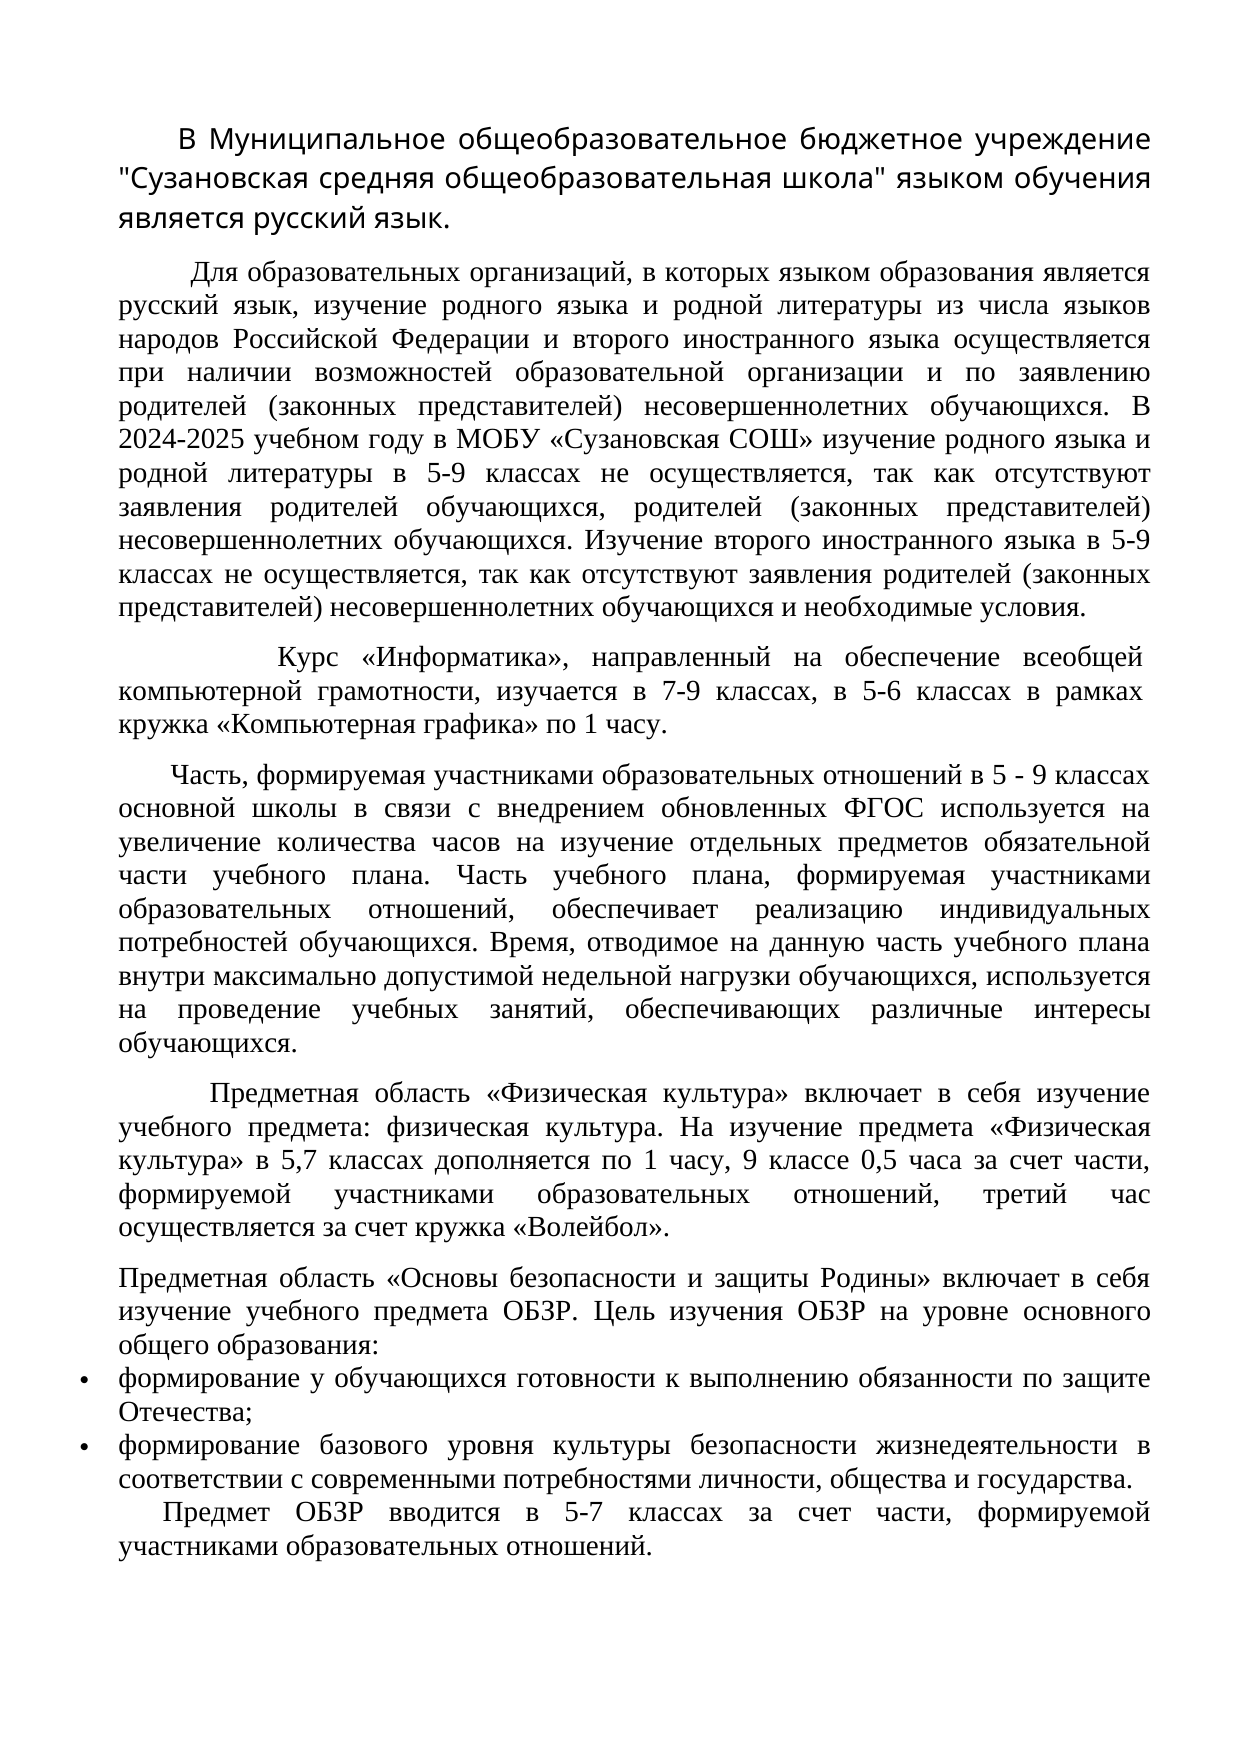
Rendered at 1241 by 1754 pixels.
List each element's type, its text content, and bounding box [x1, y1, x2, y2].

text Часть, формируемая участниками образовательных отношений в 5 - 9 классах основной школы в связи с внедрением обновленных ФГОС используется на увеличение количества часов на изучение отдельных предметов обязательной части учебного плана. Часть учебного плана, формируемая участниками образовательных отношений, обеспечивает реализацию индивидуальных потребностей обучающихся. Время, отводимое на данную часть учебного плана внутри максимально допустимой недельной нагрузки обучающихся, используется на проведение учебных занятий, обеспечивающих различные интересы обучающихся. [118, 757, 1152, 1059]
text В Муниципальное общеобразовательное бюджетное учреждение "Сузановская средняя общеобразовательная школа" языком обучения является русский язык. [118, 118, 1152, 237]
text Предметная область «Физическая культура» включает в себя изучение учебного предмета: физическая культура. На изучение предмета «Физическая культура» в 5,7 классах дополняется по 1 часу, 9 классе 0,5 часа за счет части, формируемой участниками образовательных отношений, третий час осуществляется за счет кружка «Волейбол». [118, 1075, 1152, 1243]
text Предмет ОБЗР вводится в 5-7 классах за счет части, формируемой участниками образовательных отношений. [118, 1494, 1152, 1562]
text Предметная область «Основы безопасности и защиты Родины» включает в себя изучение учебного предмета ОБЗР. Цель изучения ОБЗР на уровне основного общего образования: [118, 1260, 1152, 1360]
text Курс «Информатика», направленный на обеспечение всеобщей компьютерной грамотности, изучается в 7-9 классах, в 5-6 классах в рамках кружка «Компьютерная графика» по 1 часу. [118, 639, 1144, 740]
text Для образовательных организаций, в которых языком образования является русский язык, изучение родного языка и родной литературы из числа языков народов Российской Федерации и второго иностранного языка осуществляется при наличии возможностей образовательной организации и по заявлению родителей (законных представителей) несовершеннолетних обучающихся. В 2024-2025 учебном году в МОБУ «Сузановская СОШ» изучение родного языка и родной литературы в 5-9 классах не осуществляется, так как отсутствуют заявления родителей обучающихся, родителей (законных представителей) несовершеннолетних обучающихся. Изучение второго иностранного языка в 5-9 классах не осуществляется, так как отсутствуют заявления родителей (законных представителей) несовершеннолетних обучающихся и необходимые условия. [118, 254, 1152, 623]
list формирование у обучающихся готовности к выполнению обязанности по защите Отечества; [81, 1360, 1152, 1427]
list формирование базового уровня культуры безопасности жизнедеятельности в соответствии с современными потребностями личности, общества и государства. [81, 1427, 1152, 1494]
